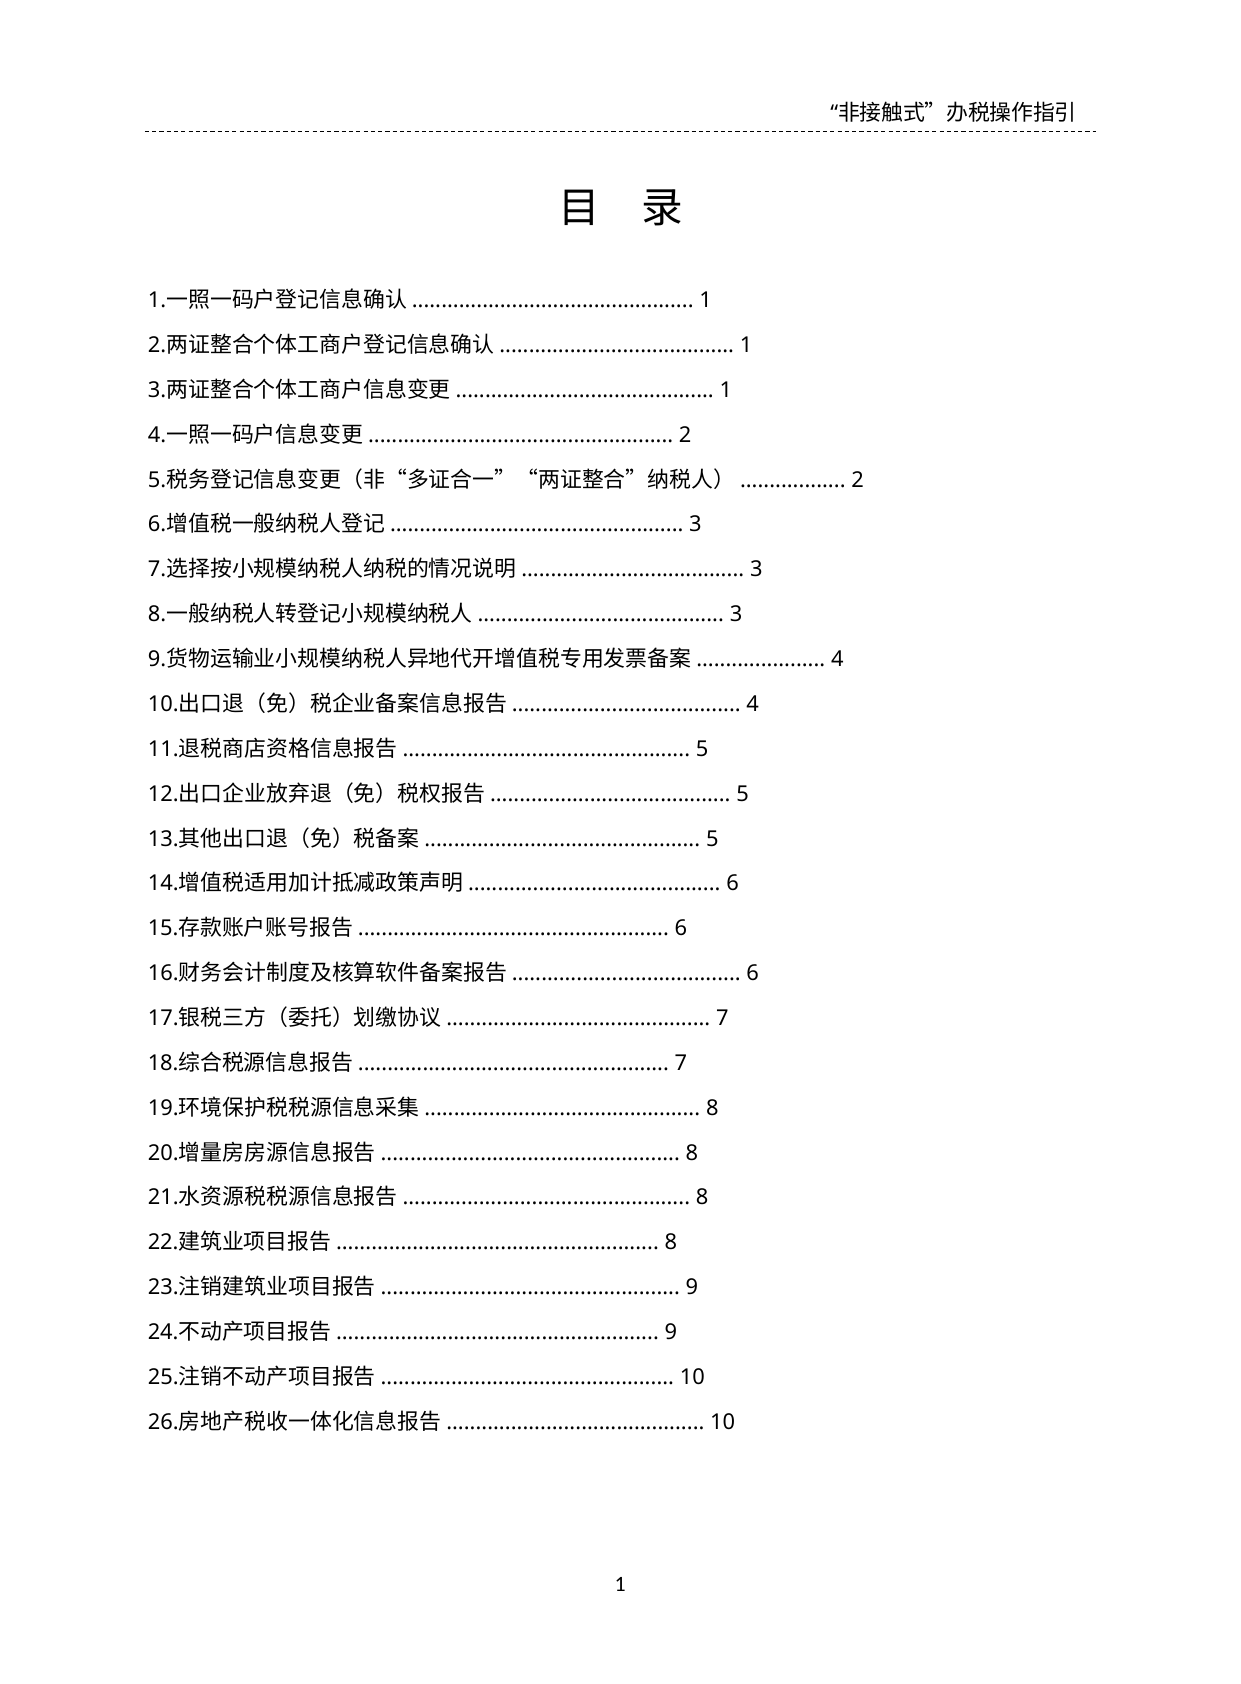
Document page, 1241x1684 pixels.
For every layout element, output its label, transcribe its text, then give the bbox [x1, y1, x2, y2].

text 8.一般纳税人转登记小规模纳税人 .......................................... 3 [148, 596, 1115, 628]
text 7.选择按小规模纳税人纳税的情况说明 ...................................... 3 [148, 551, 1115, 583]
text 13.其他出口退（免）税备案 ............................................... 5 [148, 821, 1115, 852]
text 22.建筑业项目报告 ....................................................... 8 [148, 1224, 1115, 1256]
text 21.水资源税税源信息报告 ................................................. 8 [148, 1179, 1115, 1211]
text 17.银税三方（委托）划缴协议 ............................................. 7 [148, 1000, 1115, 1032]
text 18.综合税源信息报告 ..................................................... 7 [148, 1045, 1115, 1076]
text 25.注销不动产项目报告 .................................................. 10 [148, 1359, 1115, 1391]
text 5.税务登记信息变更（非“多证合一”“两证整合”纳税人） .................. 2 [148, 462, 1115, 493]
text 23.注销建筑业项目报告 ................................................... 9 [148, 1269, 1115, 1301]
text 目 录 [133, 180, 1108, 233]
text 16.财务会计制度及核算软件备案报告 ....................................... 6 [148, 955, 1115, 987]
text 9.货物运输业小规模纳税人异地代开增值税专用发票备案 ...................... 4 [148, 641, 1115, 673]
text 3.两证整合个体工商户信息变更 ............................................ 1 [148, 372, 1115, 403]
text 19.环境保护税税源信息采集 ............................................... 8 [148, 1090, 1115, 1122]
text 15.存款账户账号报告 ..................................................... 6 [148, 910, 1115, 942]
text 10.出口退（免）税企业备案信息报告 ....................................... 4 [148, 686, 1115, 718]
text 20.增量房房源信息报告 ................................................... 8 [148, 1134, 1115, 1166]
text 6.增值税一般纳税人登记 .................................................. 3 [148, 506, 1115, 538]
text 4.一照一码户信息变更 .................................................... 2 [148, 417, 1115, 448]
text 2.两证整合个体工商户登记信息确认 ........................................ 1 [148, 327, 1115, 359]
text 1.一照一码户登记信息确认 ................................................ 1 [148, 282, 1115, 314]
text 26.房地产税收一体化信息报告 ............................................ 10 [148, 1404, 1115, 1436]
text 11.退税商店资格信息报告 ................................................. 5 [148, 731, 1115, 762]
text 14.增值税适用加计抵减政策声明 ........................................... 6 [148, 865, 1115, 897]
text 24.不动产项目报告 ....................................................... 9 [148, 1314, 1115, 1346]
text 12.出口企业放弃退（免）税权报告 ......................................... 5 [148, 776, 1115, 807]
